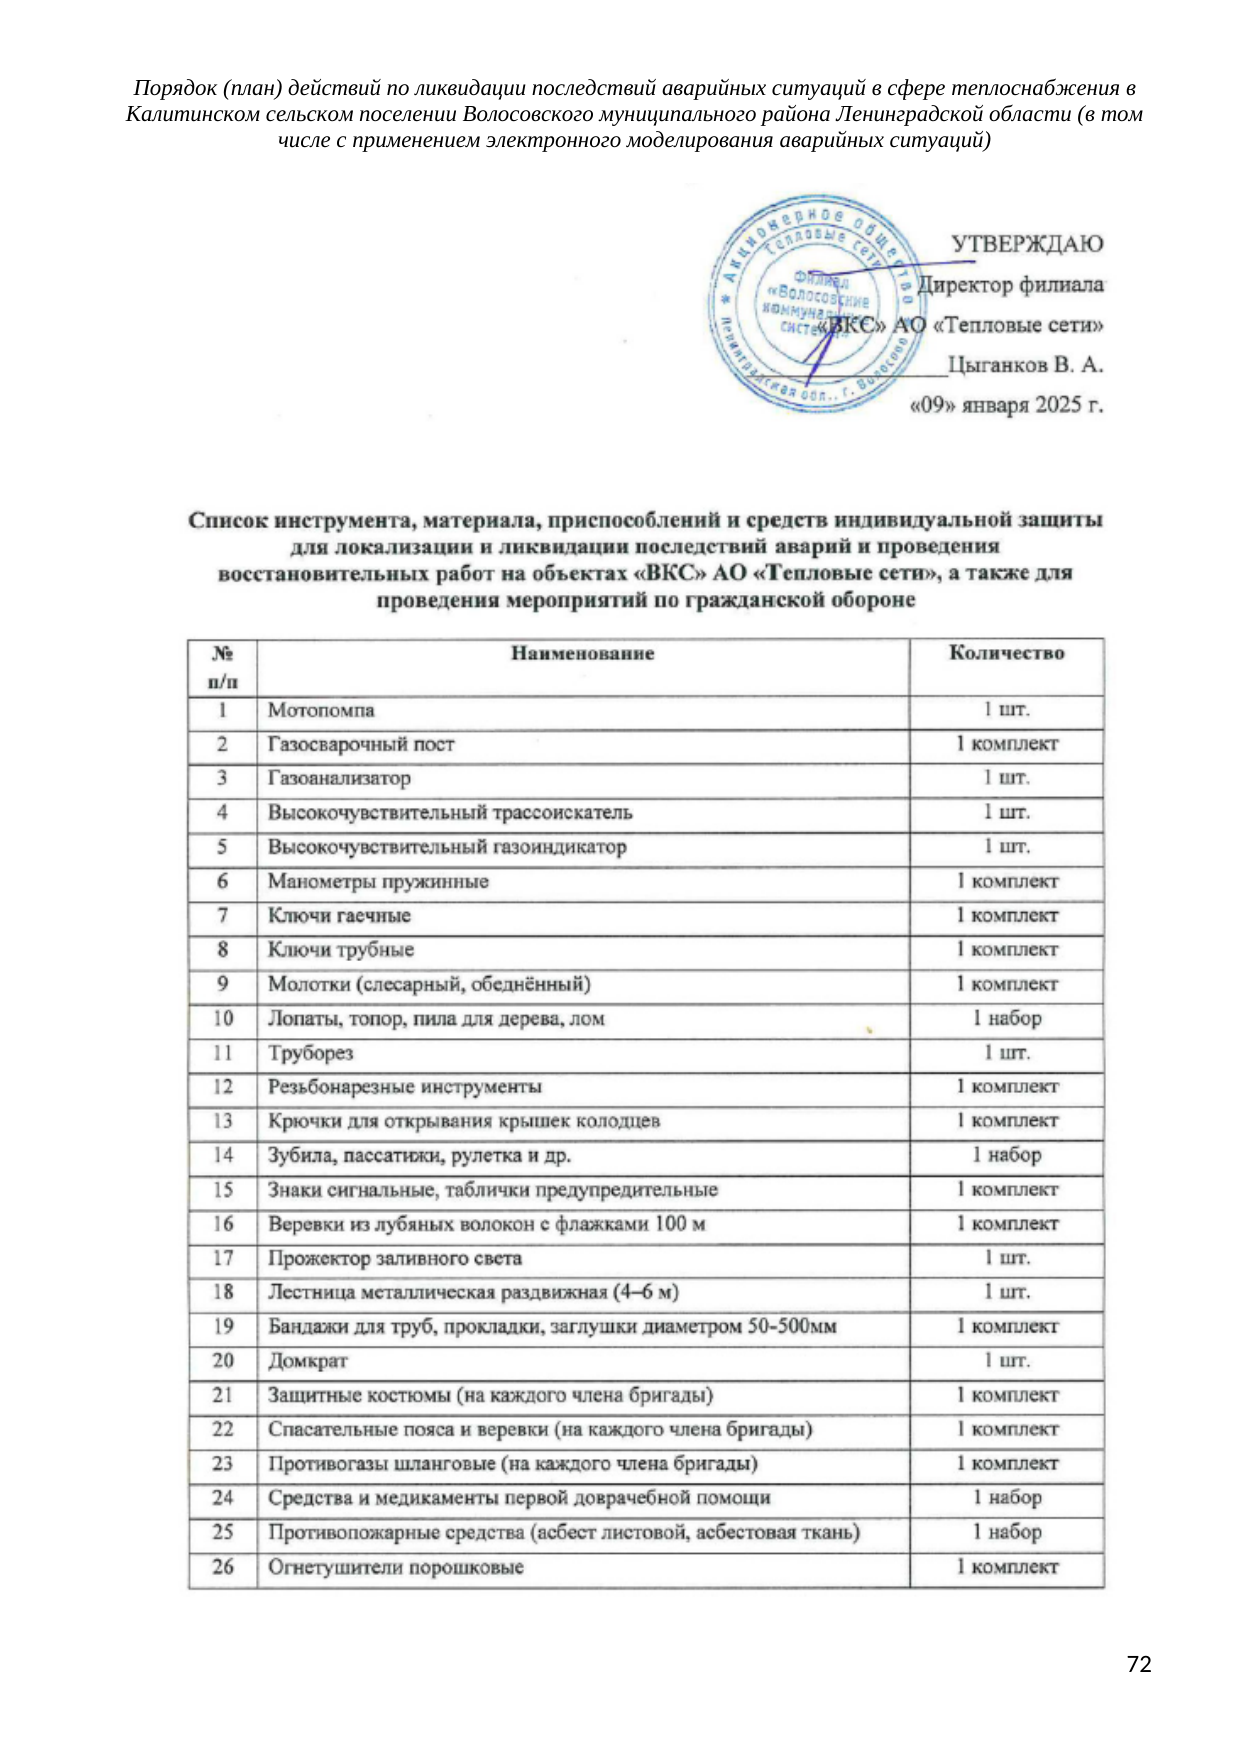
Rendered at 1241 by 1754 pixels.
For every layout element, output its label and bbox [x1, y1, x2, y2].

picture [118, 183, 1154, 1624]
